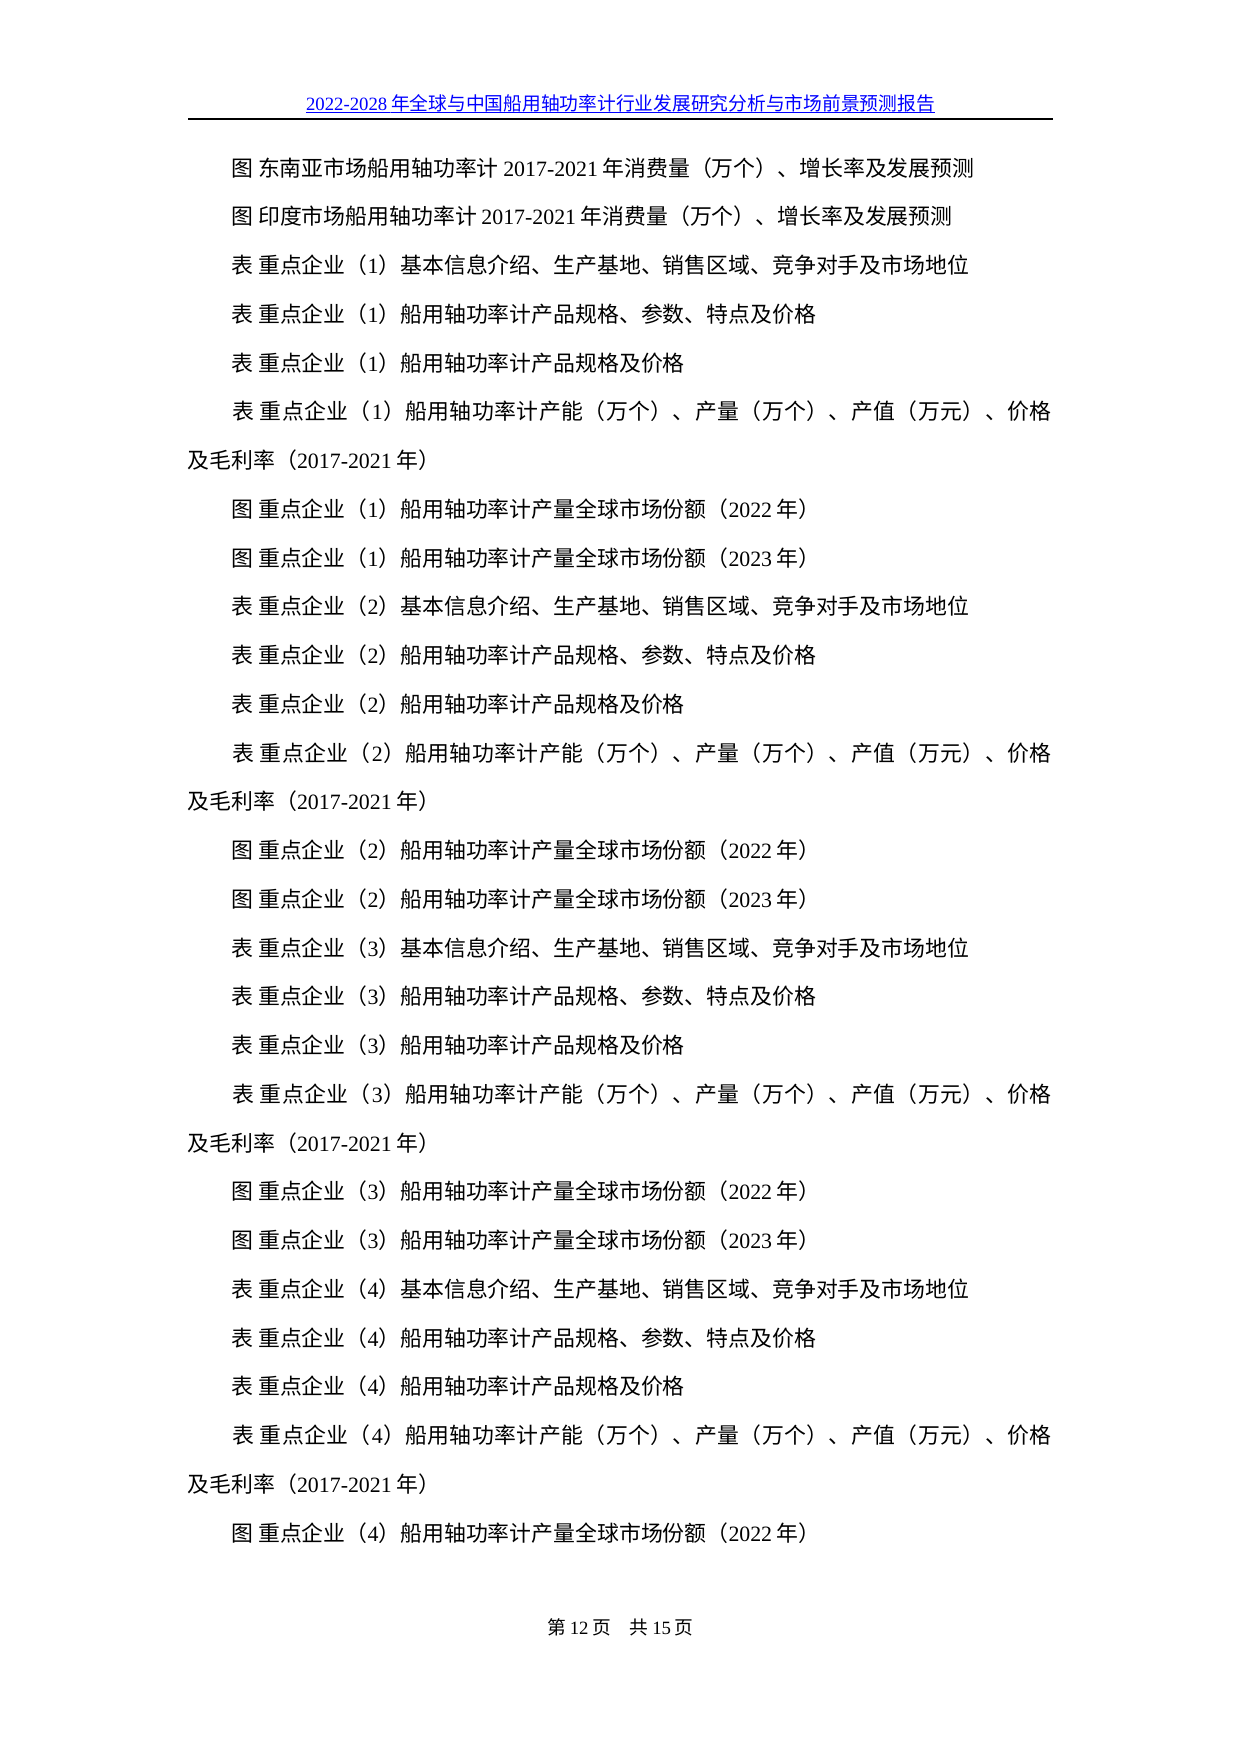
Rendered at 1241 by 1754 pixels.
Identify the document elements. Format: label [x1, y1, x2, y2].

text [187, 150, 1053, 1548]
